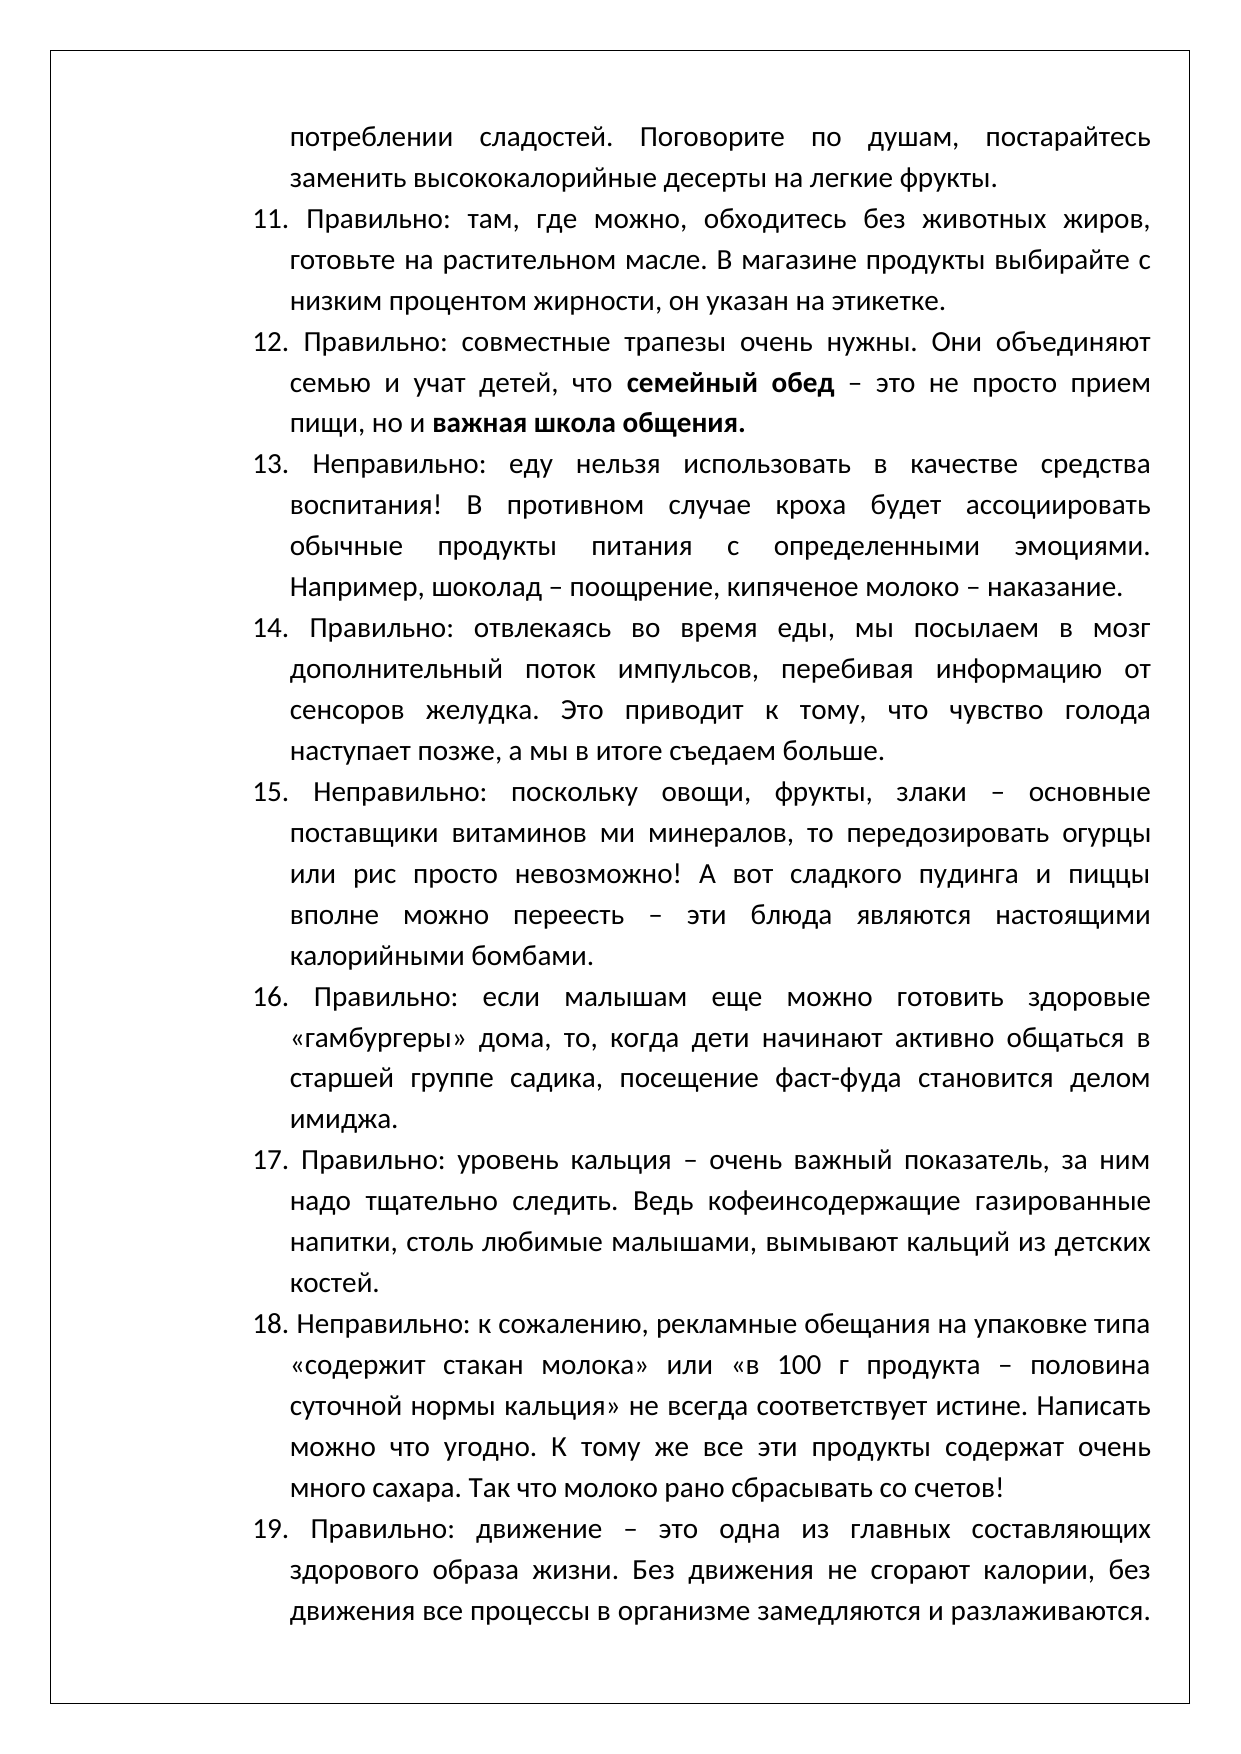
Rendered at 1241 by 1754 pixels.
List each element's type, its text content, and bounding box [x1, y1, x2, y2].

list Правильно: отвлекаясь во время еды, мы посылаем в мозг дополнительный поток импульсов, перебивая информацию от сенсоров желудка. Это приводит к тому, что чувство голода наступает позже, а мы в итоге съедаем больше. [252, 609, 1152, 768]
list Неправильно: еду нельзя использовать в качестве средства воспитания! В противном случае кроха будет ассоциировать обычные продукты питания с определенными эмоциями. Например, шоколад – поощрение, кипяченое молоко – наказание. [252, 446, 1152, 604]
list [252, 1510, 1152, 1627]
list Неправильно: поскольку овощи, фрукты, злаки – основные поставщики витаминов ми минералов, то передозировать огурцы или рис просто невозможно! А вот сладкого пудинга и пиццы вполне можно переесть – эти блюда являются настоящими калорийными бомбами. [252, 773, 1152, 972]
list Правильно: если малышам еще можно готовить здоровые «гамбургеры» дома, то, когда дети начинают активно общаться в старшей группе садика, посещение фаст-фуда становится делом имиджа. [252, 978, 1152, 1136]
list Неправильно: к сожалению, рекламные обещания на упаковке типа «содержит стакан молока» или «в 100 г продукта – половина суточной нормы кальция» не всегда соответствует истине. Написать можно что угодно. К тому же все эти продукты содержат очень много сахара. Так что молоко рано сбрасывать со счетов! [252, 1305, 1152, 1504]
list Правильно: уровень кальция – очень важный показатель, за ним надо тщательно следить. Ведь кофеинсодержащие газированные напитки, столь любимые малышами, вымывают кальций из детских костей. [252, 1141, 1152, 1300]
list Правильно: там, где можно, обходитесь без животных жиров, готовьте на растительном масле. В магазине продукты выбирайте с низким процентом жирности, он указан на этикетке. [252, 200, 1152, 317]
list Правильно: совместные трапезы очень нужны. Они объединяют семью и учат детей, что семейный обед – это не просто прием пищи, но и важная школа общения. [252, 323, 1152, 440]
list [252, 118, 1152, 194]
